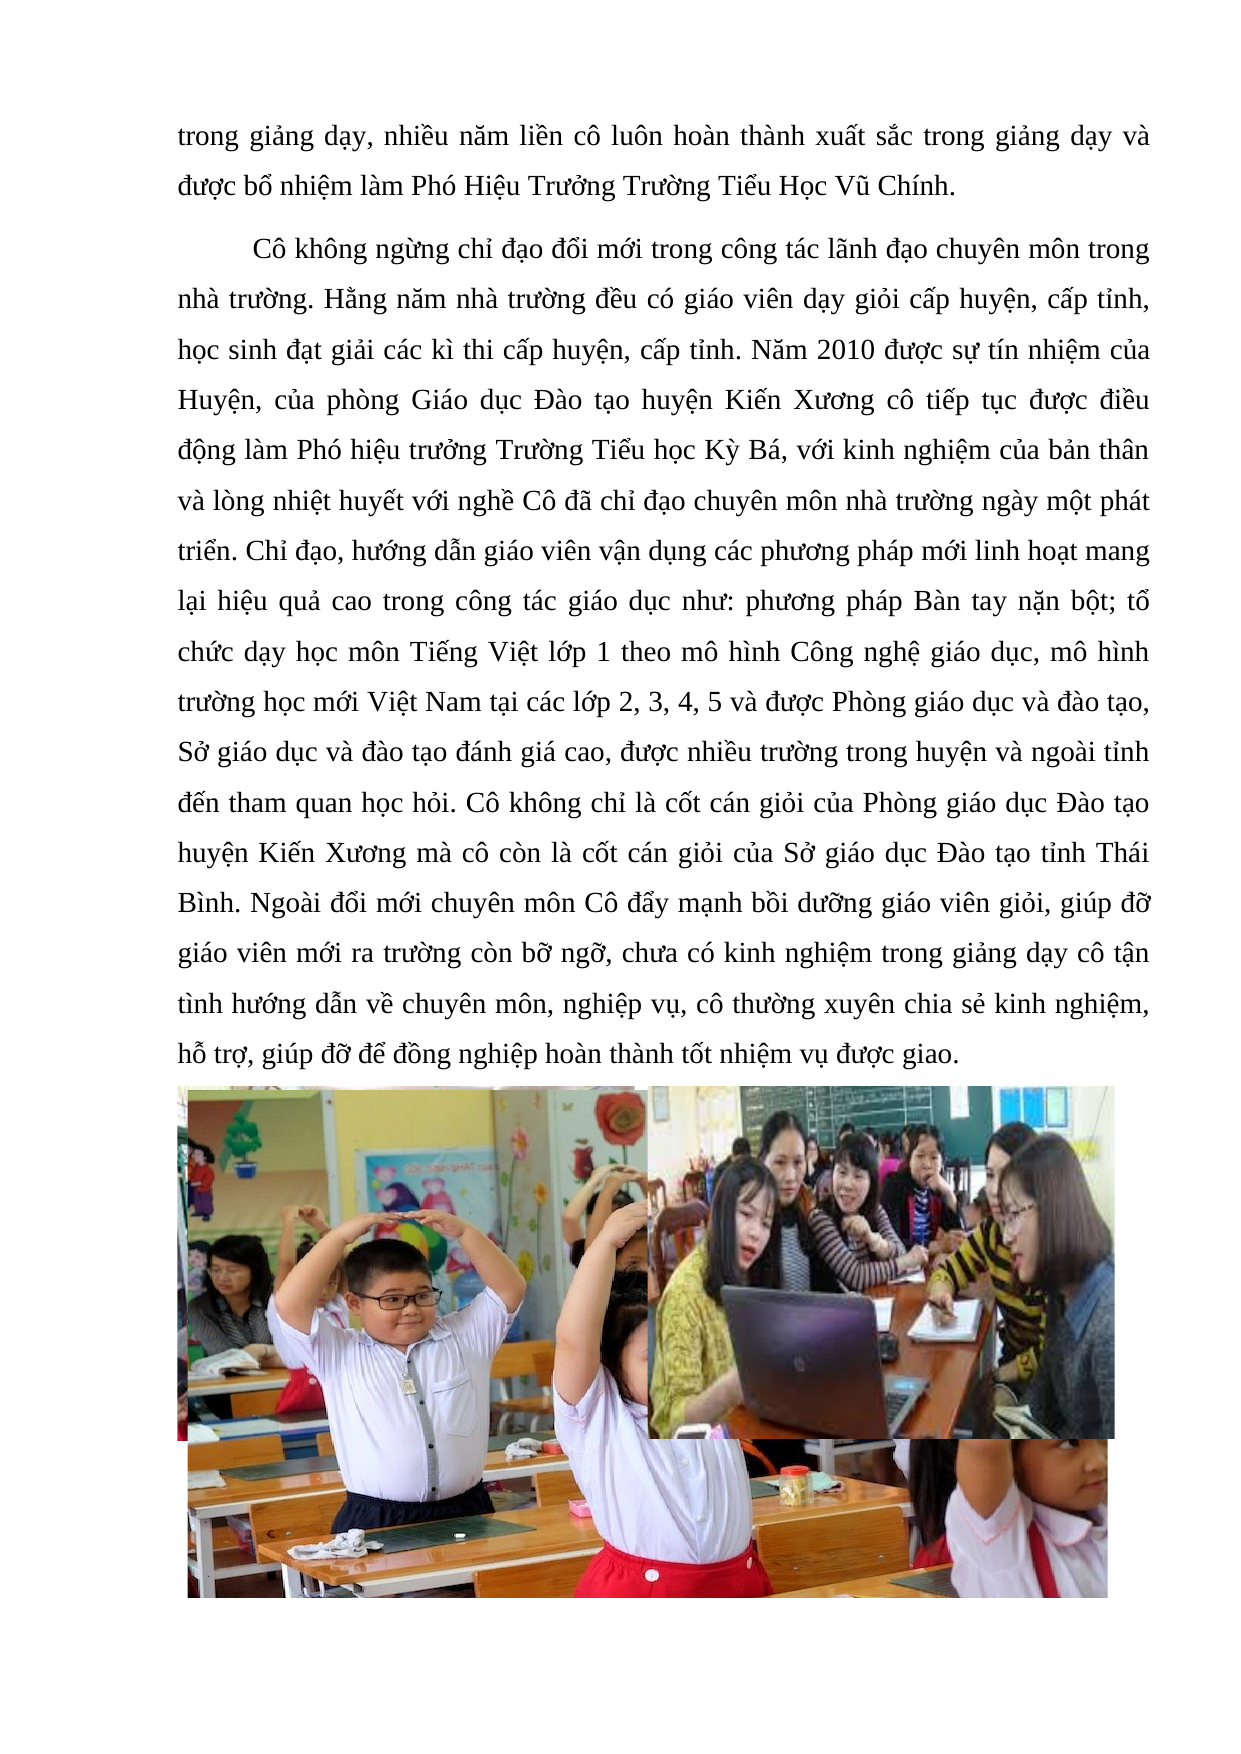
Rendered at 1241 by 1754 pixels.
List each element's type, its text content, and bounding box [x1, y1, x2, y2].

picture [177, 1086, 1115, 1598]
text Cô không ngừng chỉ đạo đổi mới trong công tác lãnh đạo chuyên môn trong nhà trường. Hằng năm nhà trường đều có giáo viên dạy giỏi cấp huyện, cấp tỉnh, học sinh đạt giải các kì thi cấp huyện, cấp tỉnh. Năm 2010 được sự tín nhiệm của Huyện, của phòng Giáo dục Đào tạo huyện Kiến Xương cô tiếp tục được điều động làm Phó hiệu trưởng Trường Tiểu học Kỳ Bá, với kinh nghiệm của bản thân và lòng nhiệt huyết với nghề Cô đã chỉ đạo chuyên môn nhà trường ngày một phát triển. Chỉ đạo, hướng dẫn giáo viên vận dụng các phương pháp mới linh hoạt mang lại hiệu quả cao trong công tác giáo dục như: phương pháp Bàn tay nặn bột; tổ chức dạy học môn Tiếng Việt lớp 1 theo mô hình Công nghệ giáo dục, mô hình trường học mới Việt Nam tại các lớp 2, 3, 4, 5 và được Phòng giáo dục và đào tạo, Sở giáo dục và đào tạo đánh giá cao, được nhiều trường trong huyện và ngoài tỉnh đến tham quan học hỏi. Cô không chỉ là cốt cán giỏi của Phòng giáo dục Đào tạo huyện Kiến Xương mà cô còn là cốt cán giỏi của Sở giáo dục Đào tạo tỉnh Thái Bình. Ngoài đổi mới chuyên môn Cô đẩy mạnh bồi dưỡng giáo viên giỏi, giúp đỡ giáo viên mới ra trường còn bỡ ngỡ, chưa có kinh nghiệm trong giảng dạy cô tận tình hướng dẫn về chuyên môn, nghiệp vụ, cô thường xuyên chia sẻ kinh nghiệm, hỗ trợ, giúp đỡ để đồng nghiệp hoàn thành tốt nhiệm vụ được giao. [177, 231, 1152, 1070]
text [177, 118, 1152, 202]
